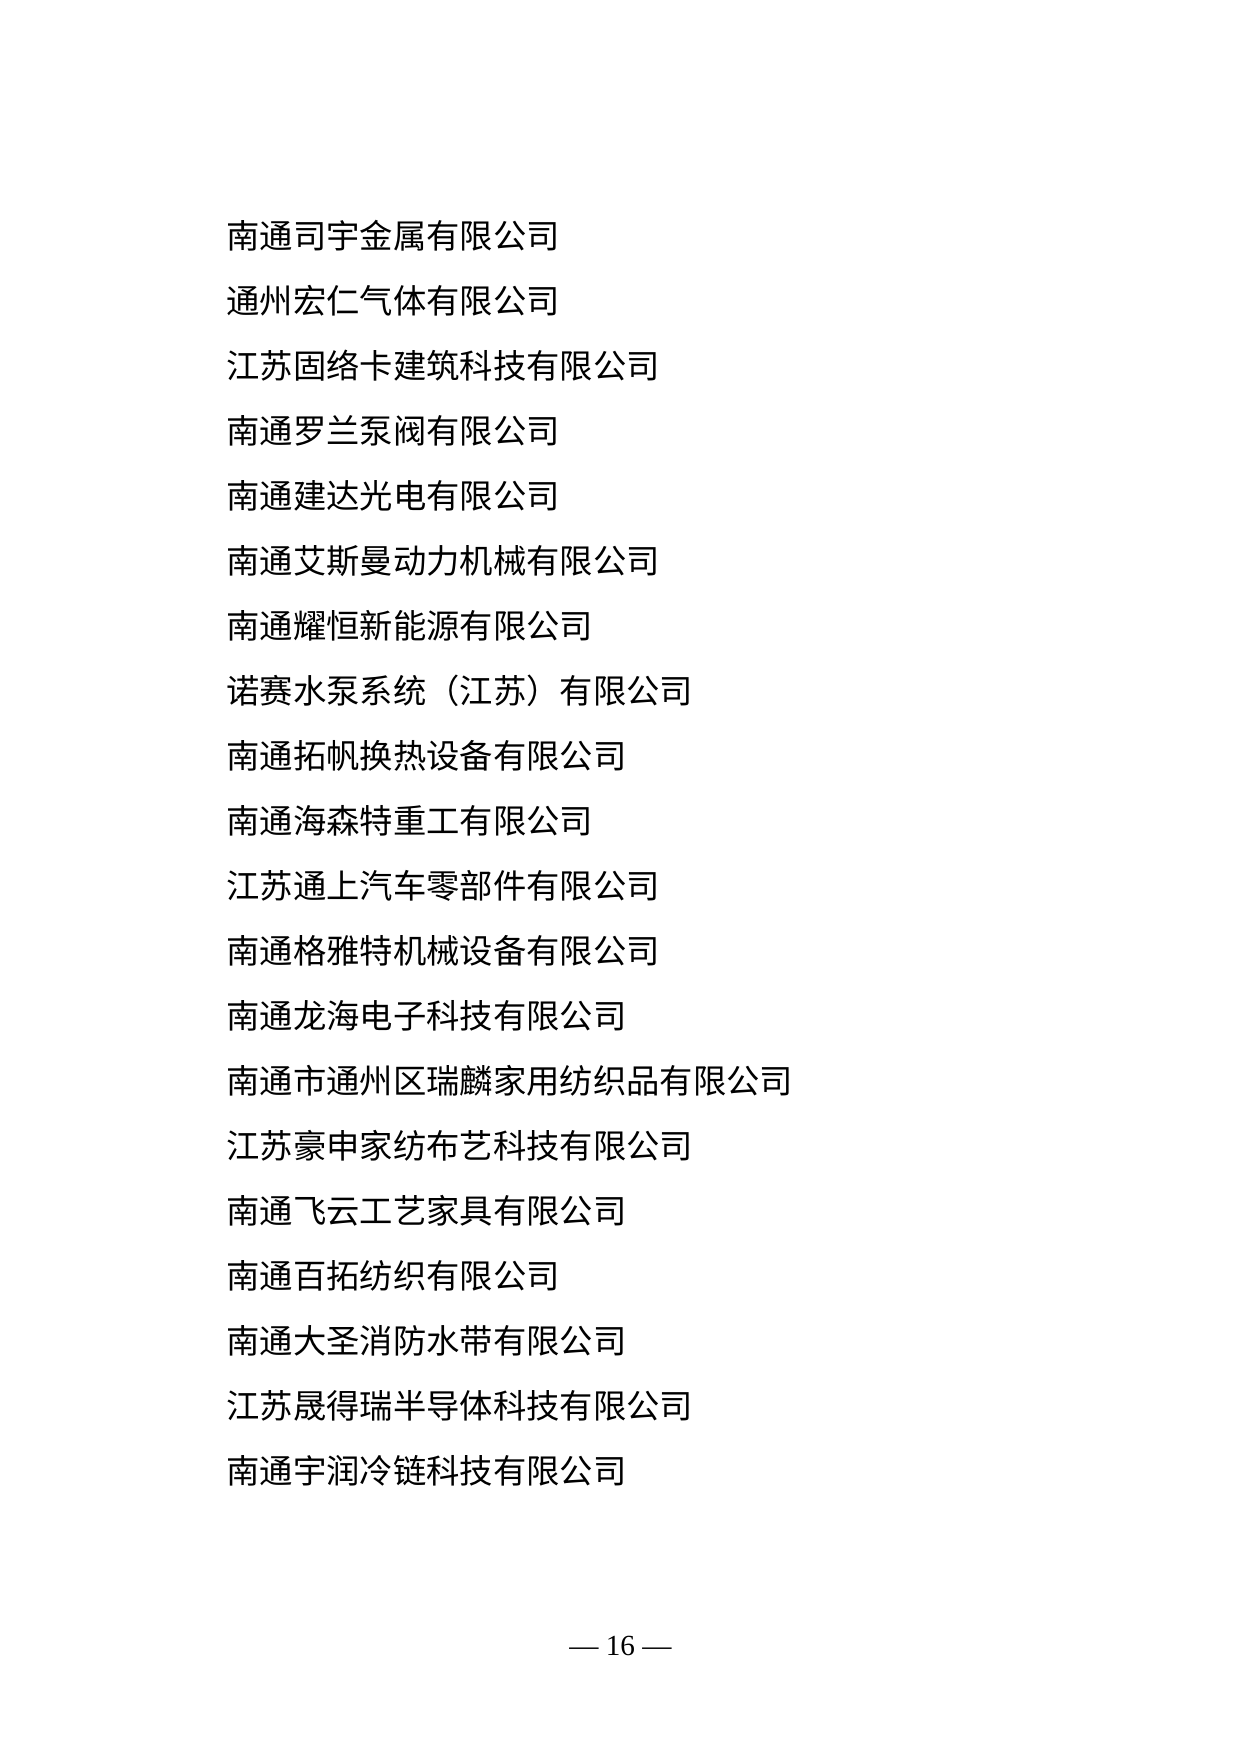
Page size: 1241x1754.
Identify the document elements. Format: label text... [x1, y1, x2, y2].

text 通州宏仁气体有限公司 [159, 267, 1081, 332]
text 江苏豪申家纺布艺科技有限公司 [159, 1112, 1081, 1177]
text 南通司宇金属有限公司 [159, 202, 1081, 267]
text 诺赛水泵系统（江苏）有限公司 [159, 657, 1081, 722]
text 江苏固络卡建筑科技有限公司 [159, 332, 1081, 397]
text 南通市通州区瑞麟家用纺织品有限公司 [159, 1047, 1081, 1112]
text 江苏晟得瑞半导体科技有限公司 [159, 1372, 1081, 1437]
text 南通飞云工艺家具有限公司 [159, 1177, 1081, 1242]
text 南通艾斯曼动力机械有限公司 [159, 527, 1081, 592]
text 南通大圣消防水带有限公司 [159, 1307, 1081, 1372]
text 南通龙海电子科技有限公司 [159, 982, 1081, 1047]
text 南通罗兰泵阀有限公司 [159, 397, 1081, 462]
text 南通拓帆换热设备有限公司 [159, 722, 1081, 787]
text 南通海森特重工有限公司 [159, 787, 1081, 852]
text 南通宇润冷链科技有限公司 [159, 1437, 1081, 1502]
text 江苏通上汽车零部件有限公司 [159, 852, 1081, 917]
text 南通百拓纺织有限公司 [159, 1242, 1081, 1307]
text 南通格雅特机械设备有限公司 [159, 917, 1081, 982]
text 南通耀恒新能源有限公司 [159, 592, 1081, 657]
text 南通建达光电有限公司 [159, 462, 1081, 527]
